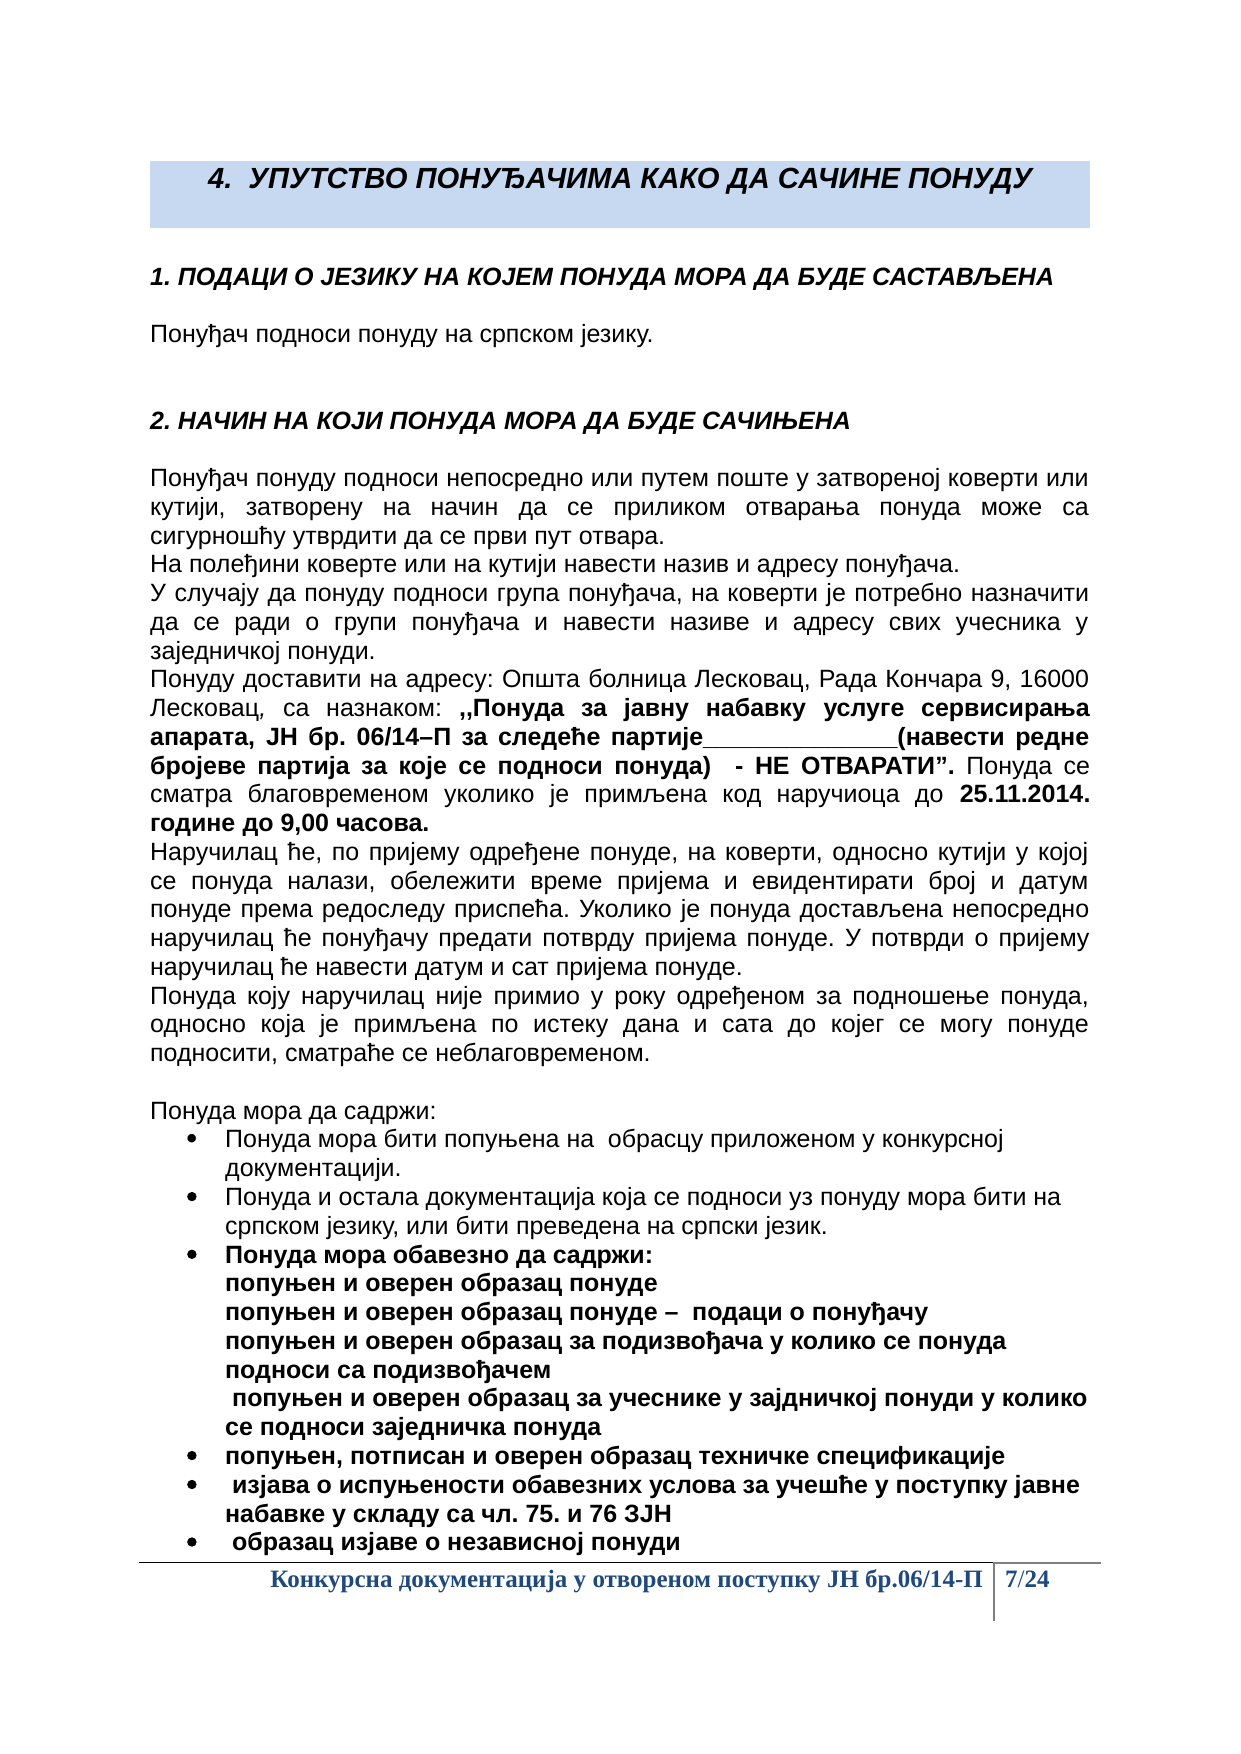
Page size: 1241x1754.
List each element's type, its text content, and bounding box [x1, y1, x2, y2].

text Понуда коју наручилац није примио у року одређеном за подношење понуда, односно која је примљена по истеку дана и сата до којег се могу понуде подносити, сматраће се неблаговременом. [150, 981, 1090, 1067]
text попуњен и оверен образац понуде [225, 1268, 1090, 1297]
list Понуда мора бити попуњена на обрасцу приложеном у конкурсној документацији. [187, 1124, 1090, 1182]
text попуњен и оверен образац понуде – подаци о понуђачу [225, 1297, 1090, 1326]
list Понуда мора обавезно да садржи: [187, 1239, 1090, 1268]
text На полеђини коверте или на кутији навести назив и адресу понуђача. [150, 549, 1090, 578]
text 4. УПУТСТВО ПОНУЂАЧИМА КАКО ДА САЧИНЕ ПОНУДУ [150, 161, 1090, 195]
text Понуда мора да садржи: [150, 1096, 1090, 1124]
list попуњен, потписан и оверен образац техничке спецификације [187, 1441, 1090, 1470]
text попуњен и оверен образац за учеснике у зајдничкој понуди у колико се подноси заједничка понуда [225, 1383, 1090, 1441]
list образац изјаве о независној понуди [187, 1527, 1090, 1556]
text Понуду доставити на адресу: Општа болница Лесковац, Рада Кончара 9, 16000 Лесковац, са назнаком: ,,Понуда за јавну набавку услуге сервисирања апарата, ЈН бр. 06/14–П за следеће партије______________(навести редне бројеве партија за које се подноси понуда) - НЕ ОТВАРАТИ”. Понуда се сматра благовременом уколико је примљена код наручиоца до 25.11.2014. године до 9,00 часова. [150, 664, 1090, 837]
list изјава о испуњености обавезних услова за учешће у поступку јавне набавке у складу са чл. 75. и 76 ЗЈН [187, 1470, 1090, 1527]
text 1. ПОДАЦИ О ЈЕЗИКУ НА КОЈЕМ ПОНУДА МОРА ДА БУДЕ САСТАВЉЕНА [150, 262, 1090, 291]
text Понуђач понуду подноси непосредно или путем поште у затвореној коверти или кутији, затворену на начин да се приликом отварања понуда може са сигурношћу утврдити да се први пут отвара. [150, 463, 1090, 549]
text 2. НАЧИН НА КОЈИ ПОНУДА МОРА ДА БУДЕ САЧИЊЕНА [150, 406, 1090, 434]
text У случају да понуду подноси група понуђача, на коверти је потребно назначити да се ради о групи понуђача и навести називе и адресу свих учесника у заједничкој понуди. [150, 578, 1090, 664]
list Понуда и остала документација која се подноси уз понуду мора бити на српском језику, или бити преведена на српски језик. [187, 1182, 1090, 1239]
text попуњен и оверен образац за подизвођача у колико се понуда подноси са подизвођачем [225, 1326, 1090, 1383]
text Наручилац ће, по пријему одређене понуде, на коверти, односно кутији у којој се понуда налази, обележити време пријема и евидентирати број и датум понуде према редоследу приспећа. Уколико је понуда достављена непосредно наручилац ће понуђачу предати потврду пријема понуде. У потврди о пријему наручилац ће навести датум и сат пријема понуде. [150, 837, 1090, 981]
text Понуђач подноси понуду на српском језику. [150, 319, 1090, 348]
